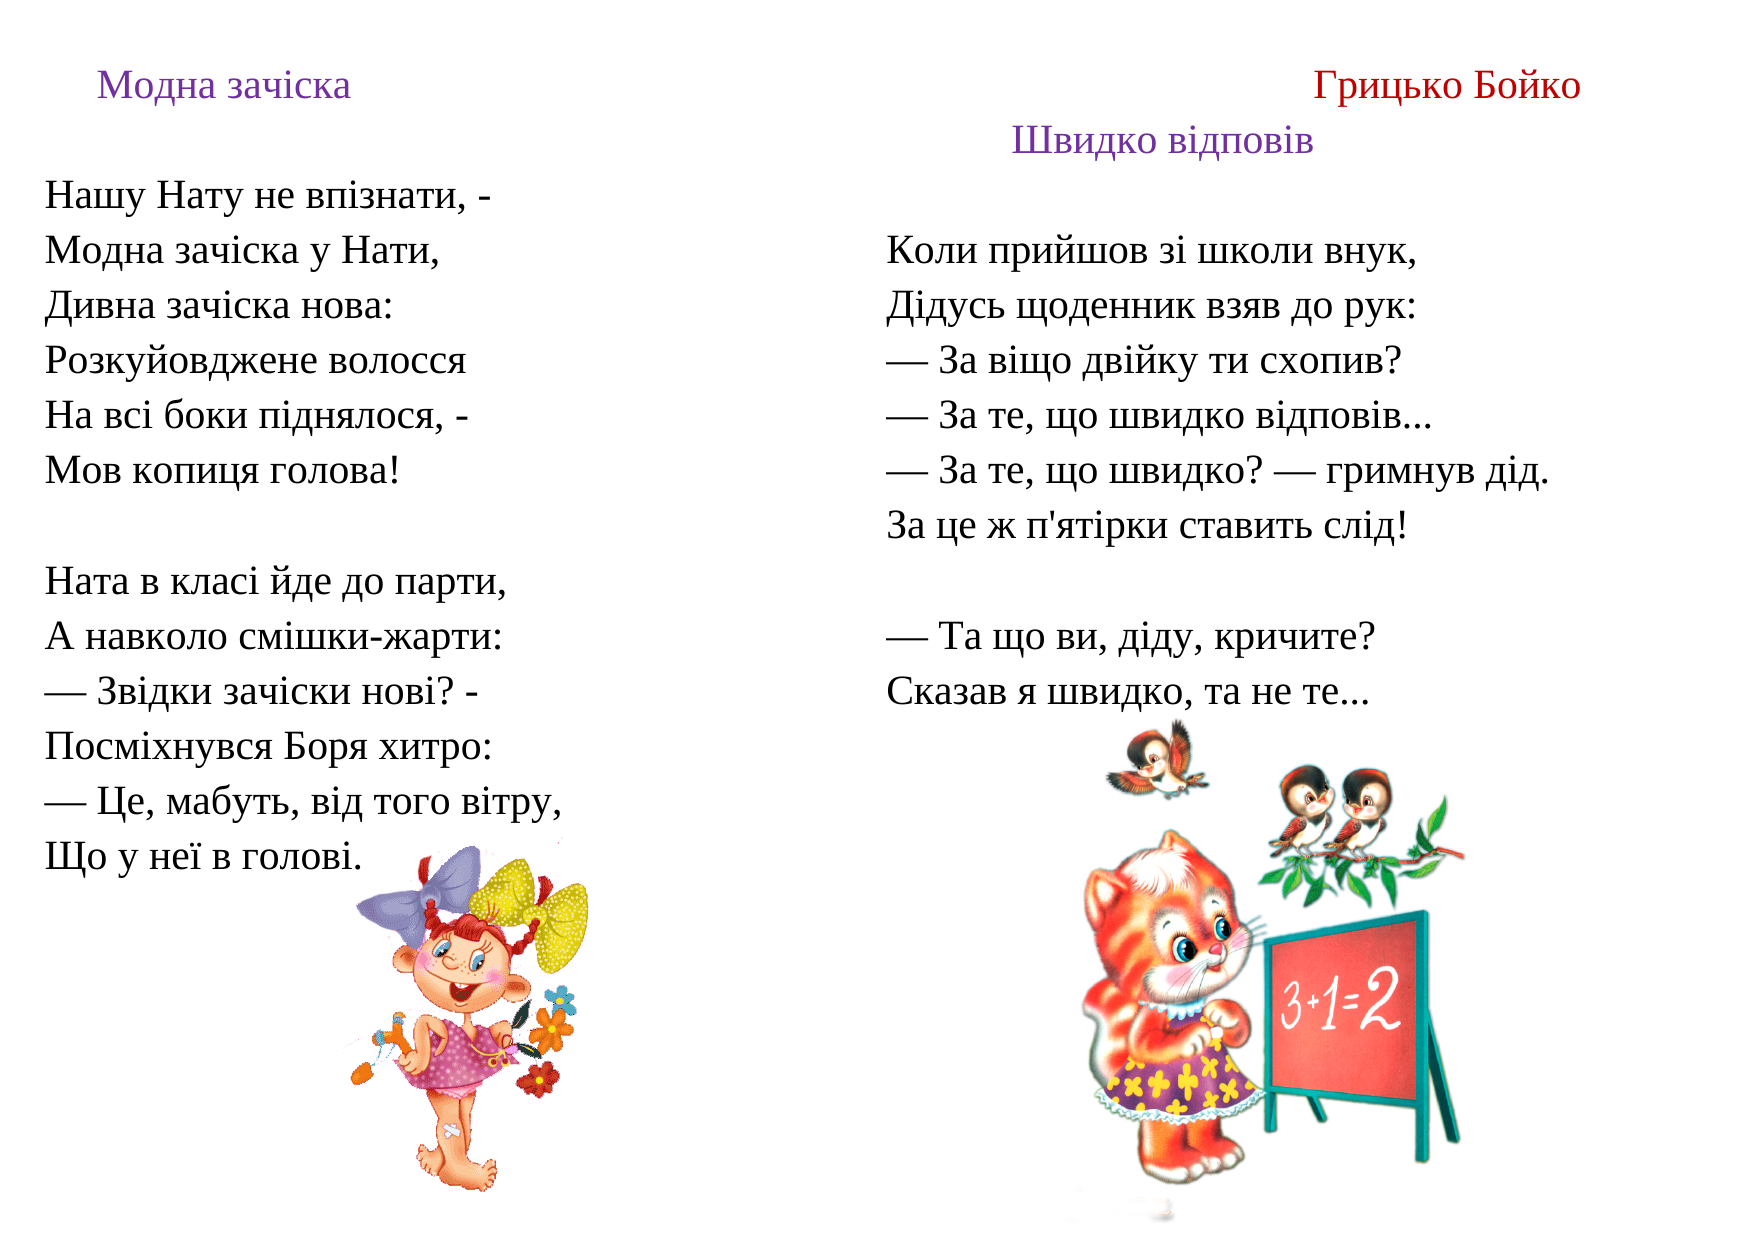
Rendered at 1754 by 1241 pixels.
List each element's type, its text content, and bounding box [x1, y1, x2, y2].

picture [334, 878, 600, 1202]
text Коли прийшов зі школи внук, [886, 224, 1698, 272]
text — За те, що швидко? — гримнув дід. [886, 445, 1698, 493]
text — За те, що швидко відповів... [886, 390, 1698, 438]
text Посміхнувся Боря хитро: [44, 720, 856, 768]
text Розкуйовджене волосся [44, 335, 856, 383]
text А навколо смішки-жарти: [44, 610, 856, 658]
text Модна зачіска [44, 59, 856, 107]
text Модна зачіска у Нати, [44, 224, 856, 272]
text За це ж п'ятірки ставить слід! [886, 500, 1698, 548]
text Дідусь щоденник взяв до рук: [886, 279, 1698, 327]
text Сказав я швидко, та не те... [886, 665, 1698, 713]
text — Це, мабуть, від того вітру, [44, 776, 856, 823]
text — Звідки зачіски нові? - [44, 665, 856, 713]
text — Та що ви, діду, кричите? [886, 610, 1698, 658]
text Що у неї в голові. [44, 831, 856, 878]
text — За віщо двійку ти схопив? [886, 335, 1698, 383]
text Мов копиця голова! [44, 445, 856, 493]
text Швидко відповів [886, 114, 1698, 162]
picture [1027, 713, 1493, 1230]
text Нашу Нату не впізнати, - [44, 169, 856, 217]
text Ната в класі йде до парти, [44, 555, 856, 603]
text Грицько Бойко [886, 59, 1698, 107]
text Дивна зачіска нова: [44, 279, 856, 327]
text На всі боки піднялося, - [44, 390, 856, 438]
